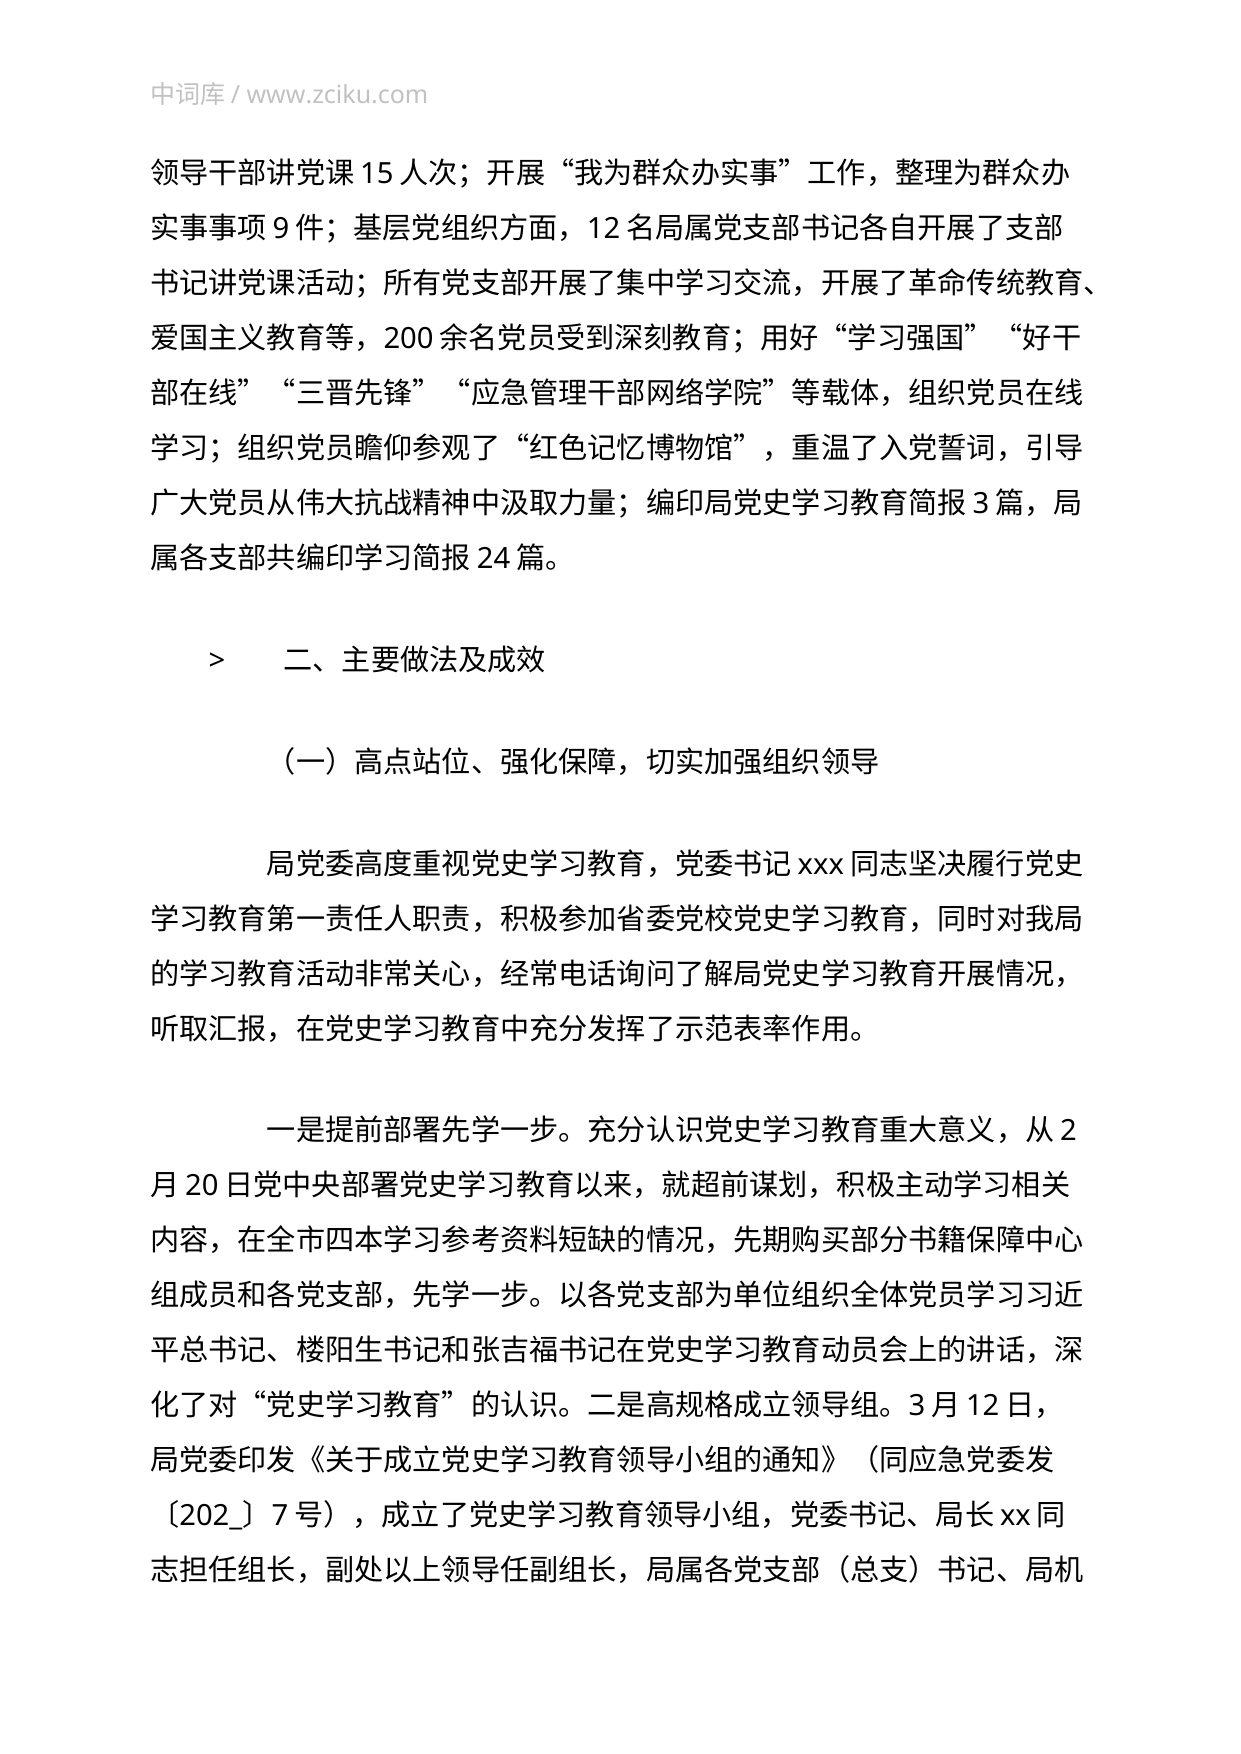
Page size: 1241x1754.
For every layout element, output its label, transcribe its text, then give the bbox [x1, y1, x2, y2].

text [150, 150, 1090, 577]
text （一）高点站位、强化保障，切实加强组织领导 [150, 739, 1090, 781]
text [150, 1107, 1090, 1589]
text > 二、主要做法及成效 [150, 637, 1090, 679]
text 局党委高度重视党史学习教育，党委书记xxx同志坚决履行党史学习教育第一责任人职责，积极参加省委党校党史学习教育，同时对我局的学习教育活动非常关心，经常电话询问了解局党史学习教育开展情况，听取汇报，在党史学习教育中充分发挥了示范表率作用。 [150, 840, 1090, 1047]
